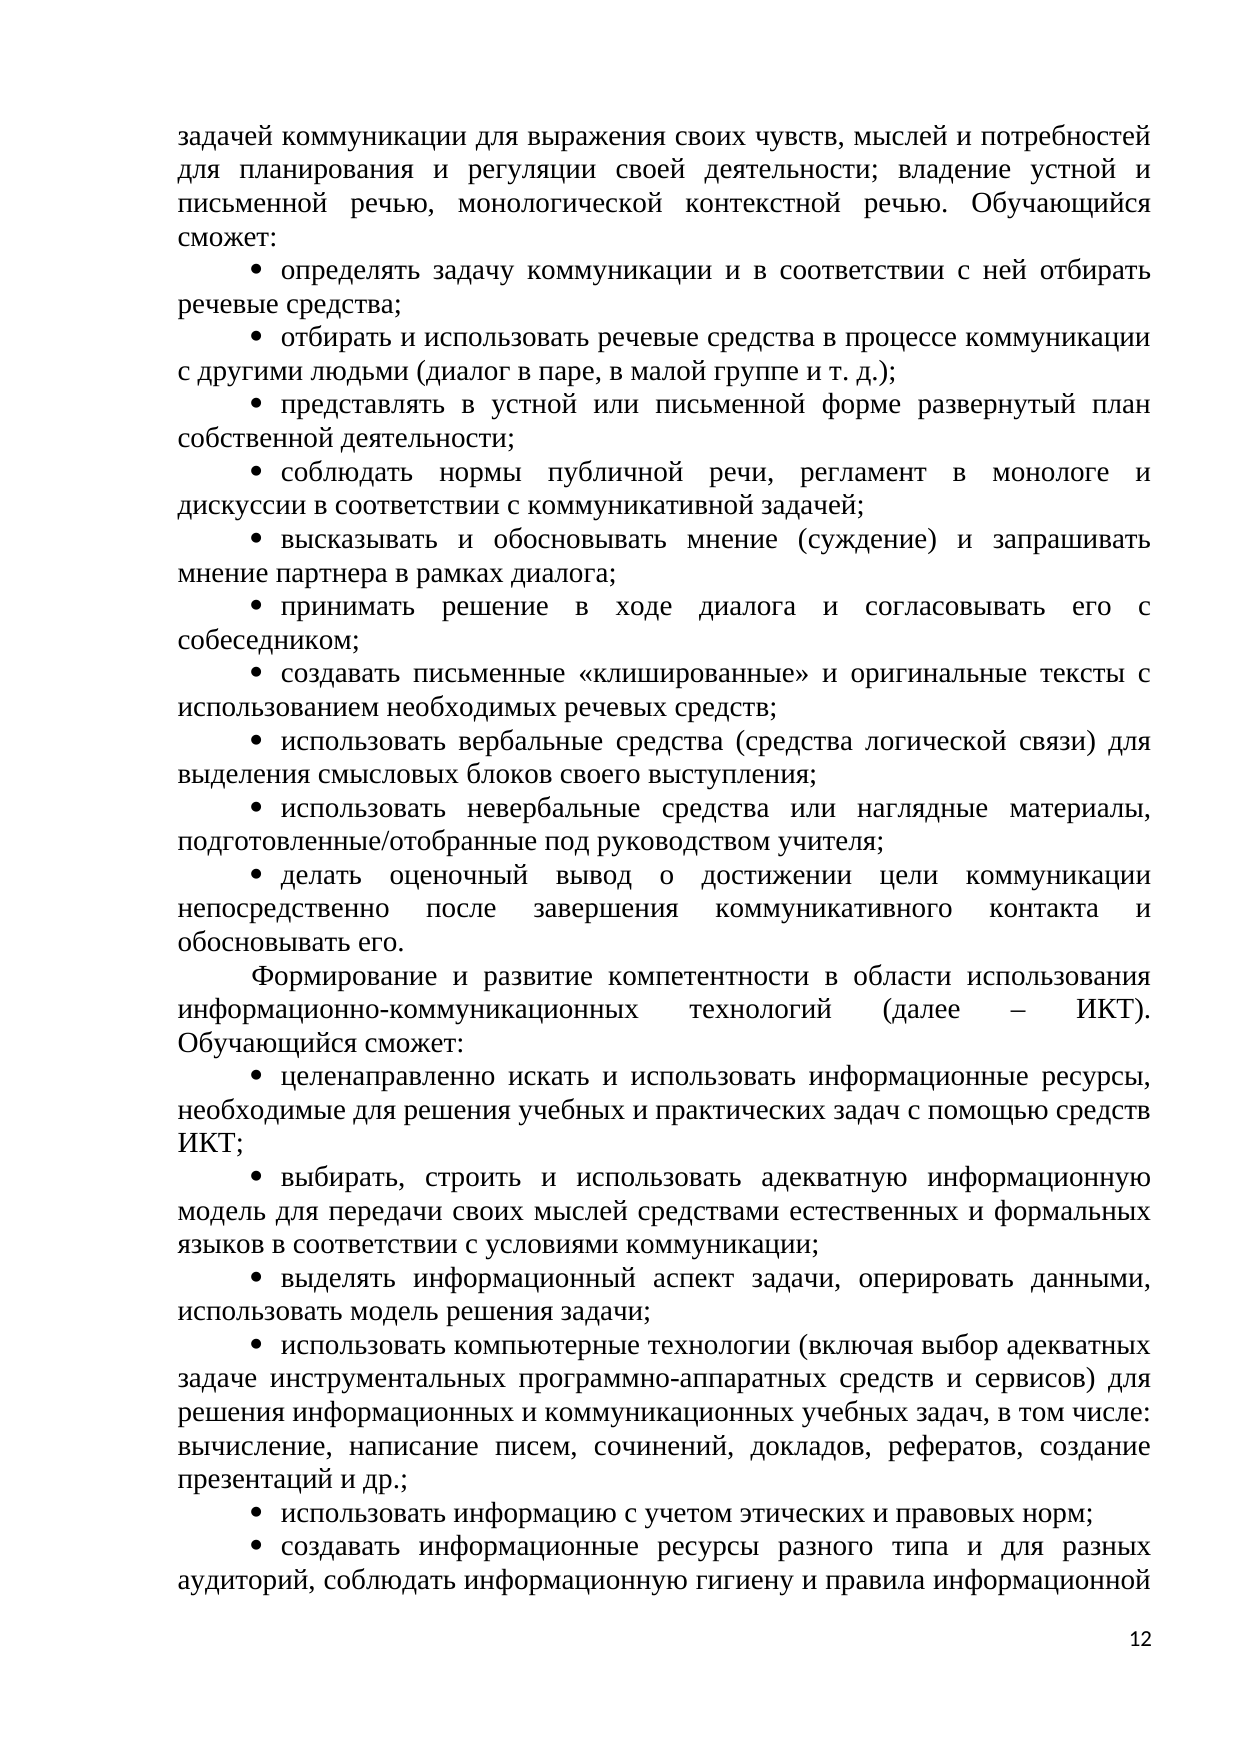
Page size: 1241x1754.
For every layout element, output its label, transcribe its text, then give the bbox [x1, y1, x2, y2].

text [177, 118, 1152, 252]
list делать оценочный вывод о достижении цели коммуникации непосредственно после завершения коммуникативного контакта и обосновывать его. [177, 857, 1152, 958]
list представлять в устной или письменной форме развернутый план собственной деятельности; [177, 387, 1152, 454]
list высказывать и обосновывать мнение (суждение) и запрашивать мнение партнера в рамках диалога; [177, 521, 1152, 588]
list выделять информационный аспект задачи, оперировать данными, использовать модель решения задачи; [177, 1260, 1152, 1327]
list определять задачу коммуникации и в соответствии с ней отбирать речевые средства; [177, 252, 1152, 319]
list использовать невербальные средства или наглядные материалы, подготовленные/отобранные под руководством учителя; [177, 790, 1152, 857]
list соблюдать нормы публичной речи, регламент в монологе и дискуссии в соответствии с коммуникативной задачей; [177, 454, 1152, 521]
list выбирать, строить и использовать адекватную информационную модель для передачи своих мыслей средствами естественных и формальных языков в соответствии с условиями коммуникации; [177, 1159, 1152, 1260]
list целенаправленно искать и использовать информационные ресурсы, необходимые для решения учебных и практических задач с помощью средств ИКТ; [177, 1058, 1152, 1159]
list отбирать и использовать речевые средства в процессе коммуникации с другими людьми (диалог в паре, в малой группе и т. д.); [177, 319, 1152, 387]
list создавать письменные «клишированные» и оригинальные тексты с использованием необходимых речевых средств; [177, 655, 1152, 723]
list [177, 1528, 1152, 1596]
list использовать вербальные средства (средства логической связи) для выделения смысловых блоков своего выступления; [177, 723, 1152, 790]
list использовать компьютерные технологии (включая выбор адекватных задаче инструментальных программно-аппаратных средств и сервисов) для решения информационных и коммуникационных учебных задач, в том числе: вычисление, написание писем, сочинений, докладов, рефератов, создание презентаций и др.; [177, 1327, 1152, 1495]
list использовать информацию с учетом этических и правовых норм; [177, 1495, 1152, 1528]
list принимать решение в ходе диалога и согласовывать его с собеседником; [177, 588, 1152, 655]
text Формирование и развитие компетентности в области использования информационно-коммуникационных технологий (далее – ИКТ). Обучающийся сможет: [177, 958, 1152, 1058]
